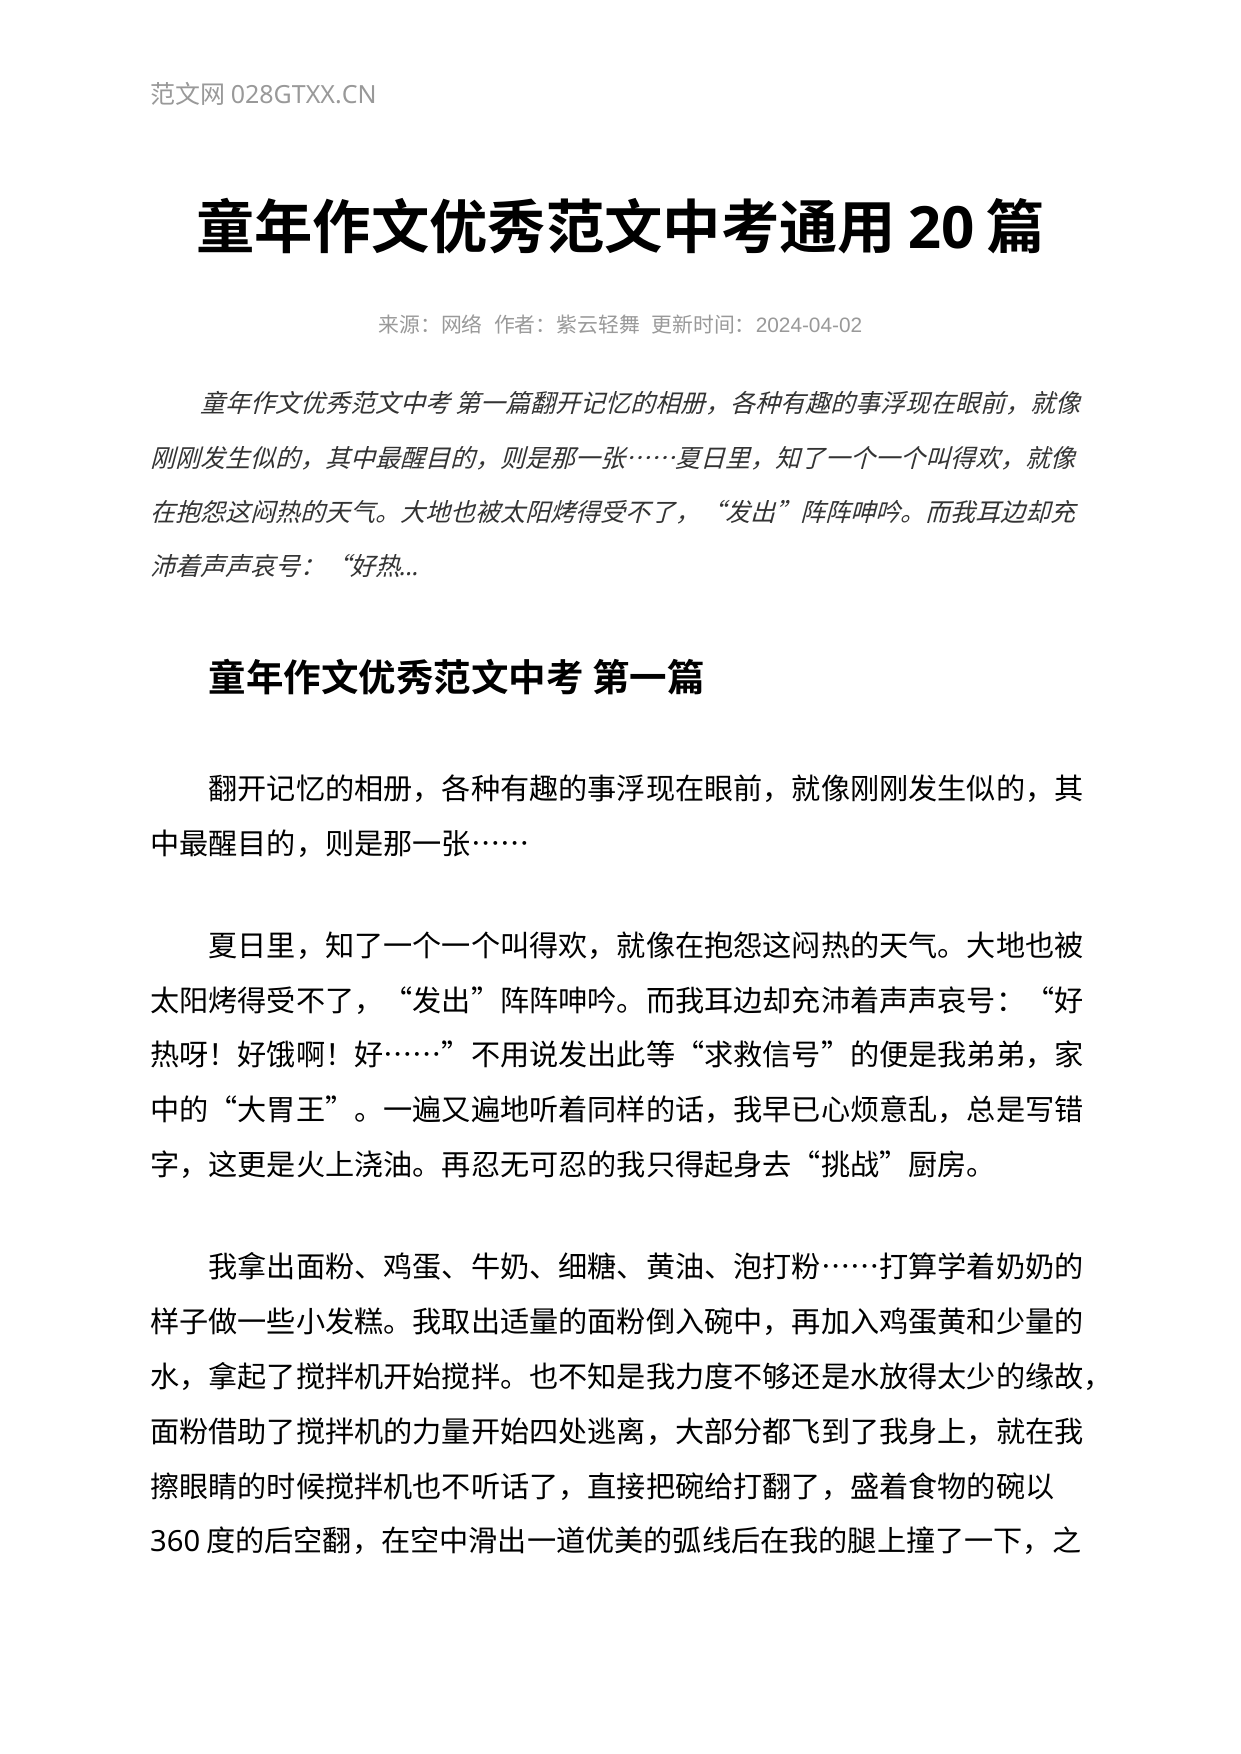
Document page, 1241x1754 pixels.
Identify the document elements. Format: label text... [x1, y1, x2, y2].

text 夏日里，知了一个一个叫得欢，就像在抱怨这闷热的天气。大地也被太阳烤得受不了，“发出”阵阵呻吟。而我耳边却充沛着声声哀号：“好热呀！好饿啊！好……”不用说发出此等“求救信号”的便是我弟弟，家中的“大胃王”。一遍又遍地听着同样的话，我早已心烦意乱，总是写错字，这更是火上浇油。再忍无可忍的我只得起身去“挑战”厨房。 [150, 922, 1090, 1184]
text 来源：网络 作者：紫云轻舞 更新时间：2024-04-02 [150, 313, 1090, 337]
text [150, 1243, 1090, 1560]
text 童年作文优秀范文中考 第一篇 [150, 648, 1090, 702]
subtitle 童年作文优秀范文中考通用20篇 [150, 181, 1090, 266]
text 童年作文优秀范文中考 第一篇翻开记忆的相册，各种有趣的事浮现在眼前，就像刚刚发生似的，其中最醒目的，则是那一张……夏日里，知了一个一个叫得欢，就像在抱怨这闷热的天气。大地也被太阳烤得受不了，“发出”阵阵呻吟。而我耳边却充沛着声声哀号：“好热... [150, 384, 1090, 583]
text 翻开记忆的相册，各种有趣的事浮现在眼前，就像刚刚发生似的，其中最醒目的，则是那一张…… [150, 766, 1090, 863]
